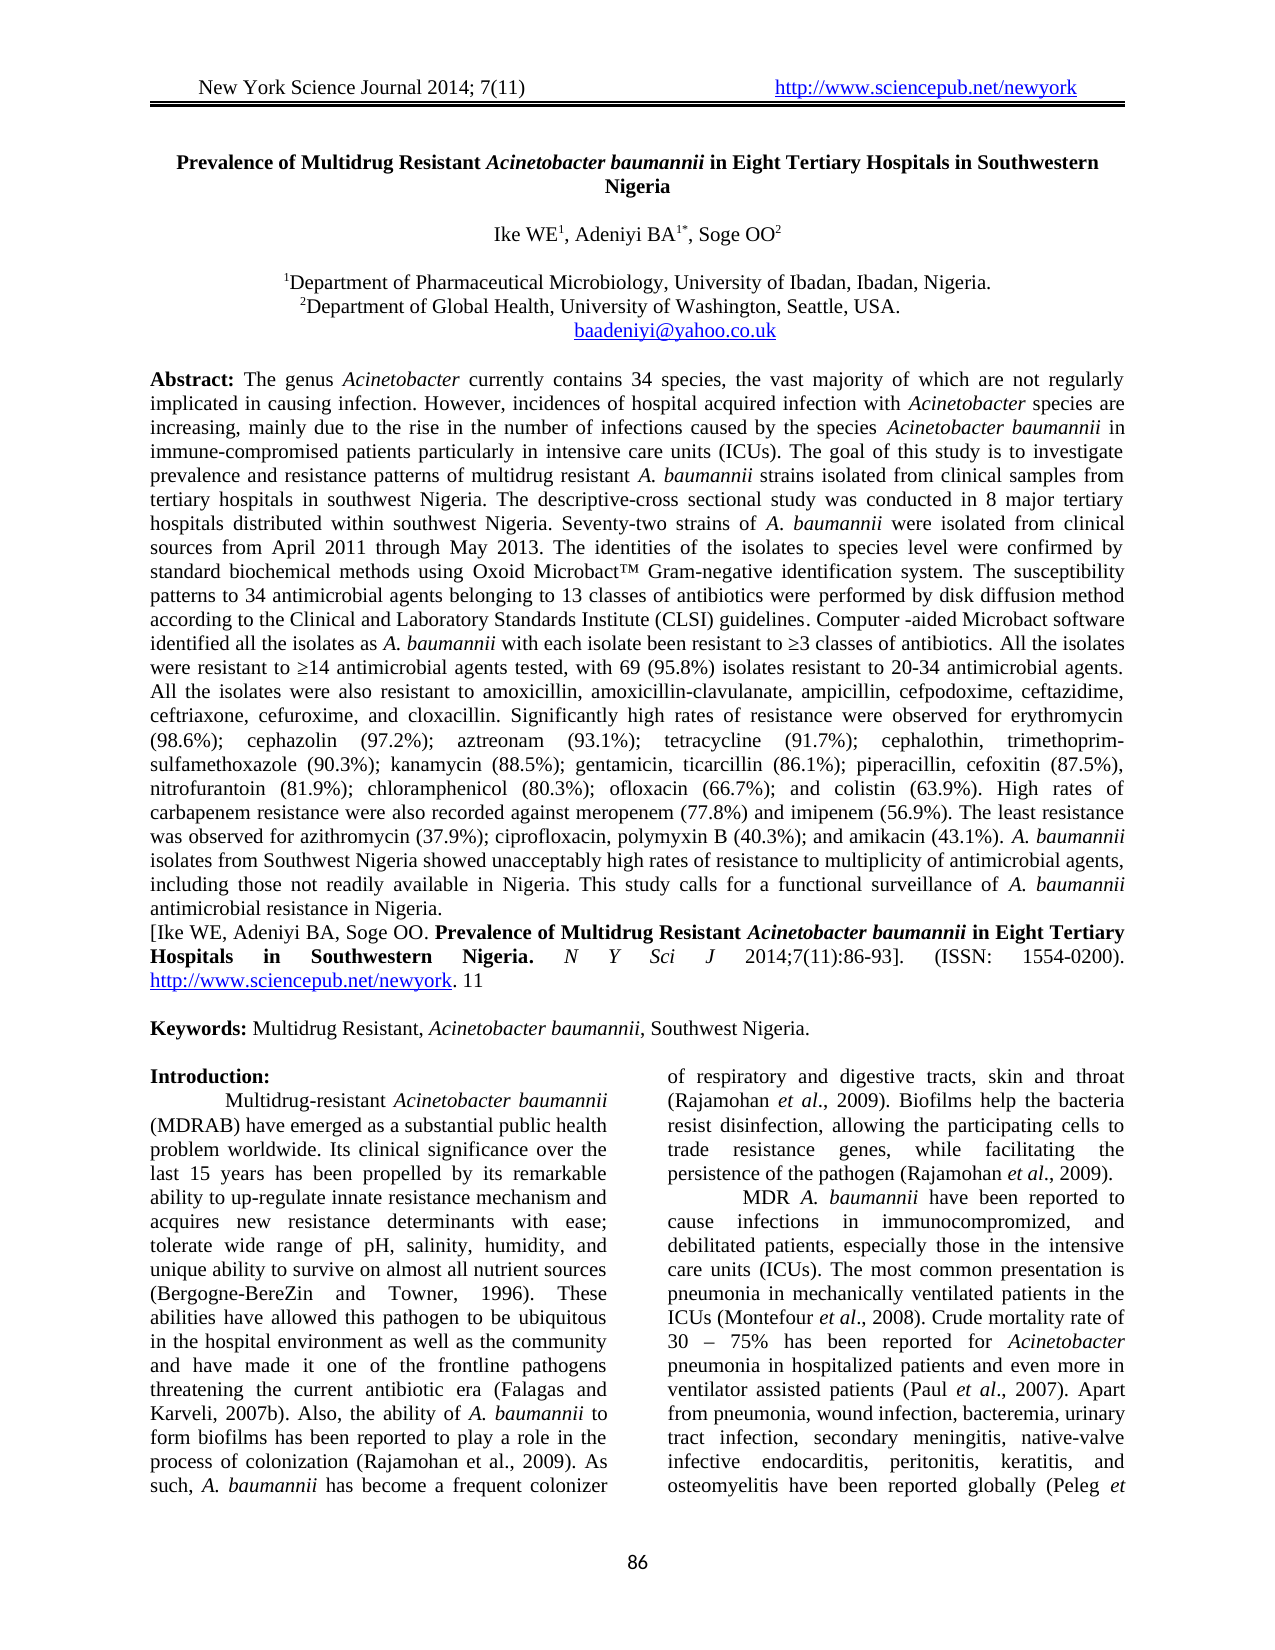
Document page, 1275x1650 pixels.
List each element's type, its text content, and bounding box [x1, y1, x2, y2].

text 2Department of Global Health, University of Washington, Seattle, USA. [225, 294, 1125, 318]
text baadeniyi@yahoo.co.uk [150, 318, 1125, 342]
text Multidrug-resistant Acinetobacter baumannii (MDRAB) have emerged as a substantial public health problem worldwide. Its clinical significance over the last 15 years has been propelled by its remarkable ability to up-regulate innate resistance mechanism and acquires new resistance determinants with ease; tolerate wide range of pH, salinity, humidity, and unique ability to survive on almost all nutrient sources (Bergogne-BereZin and Towner, 1996). These abilities have allowed this pathogen to be ubiquitous in the hospital environment as well as the community and have made it one of the frontline pathogens threatening the current antibiotic era (Falagas and Karveli, 2007b). Also, the ability of A. baumannii to form biofilms has been reported to play a role in the process of colonization (Rajamohan et al., 2009). As such, A. baumannii has become a frequent colonizer of respiratory and digestive tracts, skin and throat (Rajamohan et al., 2009). Biofilms help the bacteria resist disinfection, allowing the participating cells to trade resistance genes, while facilitating the persistence of the pathogen (Rajamohan et al., 2009). [150, 1088, 607, 1497]
text 1Department of Pharmaceutical Microbiology, University of Ibadan, Ibadan, Nigeria. [150, 270, 1125, 294]
text Prevalence of Multidrug Resistant Acinetobacter baumannii in Eight Tertiary Hospitals in Southwestern Nigeria [150, 150, 1125, 198]
text Keywords: Multidrug Resistant, Acinetobacter baumannii, Southwest Nigeria. [150, 1016, 1125, 1040]
text [Ike WE, Adeniyi BA, Soge OO. Prevalence of Multidrug Resistant Acinetobacter baumannii in Eight Tertiary Hospitals in Southwestern Nigeria. N Y Sci J 2014;7(11):86-93]. (ISSN: 1554-0200). http://www.sciencepub.net/newyork. 11 [150, 920, 1125, 992]
text Ike WE1, Adeniyi BA1*, Soge OO2 [150, 222, 1125, 246]
text Introduction: [150, 1064, 607, 1088]
text Abstract: The genus Acinetobacter currently contains 34 species, the vast majority of which are not regularly implicated in causing infection. However, incidences of hospital acquired infection with Acinetobacter species are increasing, mainly due to the rise in the number of infections caused by the species Acinetobacter baumannii in immune-compromised patients particularly in intensive care units (ICUs). The goal of this study is to investigate prevalence and resistance patterns of multidrug resistant A. baumannii strains isolated from clinical samples from tertiary hospitals in southwest Nigeria. The descriptive-cross sectional study was conducted in 8 major tertiary hospitals distributed within southwest Nigeria. Seventy-two strains of A. baumannii were isolated from clinical sources from April 2011 through May 2013. The identities of the isolates to species level were confirmed by standard biochemical methods using Oxoid Microbact™ Gram-negative identification system. The susceptibility patterns to 34 antimicrobial agents belonging to 13 classes of antibiotics were performed by disk diffusion method according to the Clinical and Laboratory Standards Institute (CLSI) guidelines. Computer -aided Microbact software identified all the isolates as A. baumannii with each isolate been resistant to ≥3 classes of antibiotics. All the isolates were resistant to ≥14 antimicrobial agents tested, with 69 (95.8%) isolates resistant to 20-34 antimicrobial agents. All the isolates were also resistant to amoxicillin, amoxicillin-clavulanate, ampicillin, cefpodoxime, ceftazidime, ceftriaxone, cefuroxime, and cloxacillin. Significantly high rates of resistance were observed for erythromycin (98.6%); cephazolin (97.2%); aztreonam (93.1%); tetracycline (91.7%); cephalothin, trimethoprim-sulfamethoxazole (90.3%); kanamycin (88.5%); gentamicin, ticarcillin (86.1%); piperacillin, cefoxitin (87.5%), nitrofurantoin (81.9%); chloramphenicol (80.3%); ofloxacin (66.7%); and colistin (63.9%). High rates of carbapenem resistance were also recorded against meropenem (77.8%) and imipenem (56.9%). The least resistance was observed for azithromycin (37.9%); ciprofloxacin, polymyxin B (40.3%); and amikacin (43.1%). A. baumannii isolates from Southwest Nigeria showed unacceptably high rates of resistance to multiplicity of antimicrobial agents, including those not readily available in Nigeria. This study calls for a functional surveillance of A. baumannii antimicrobial resistance in Nigeria. [150, 367, 1125, 920]
